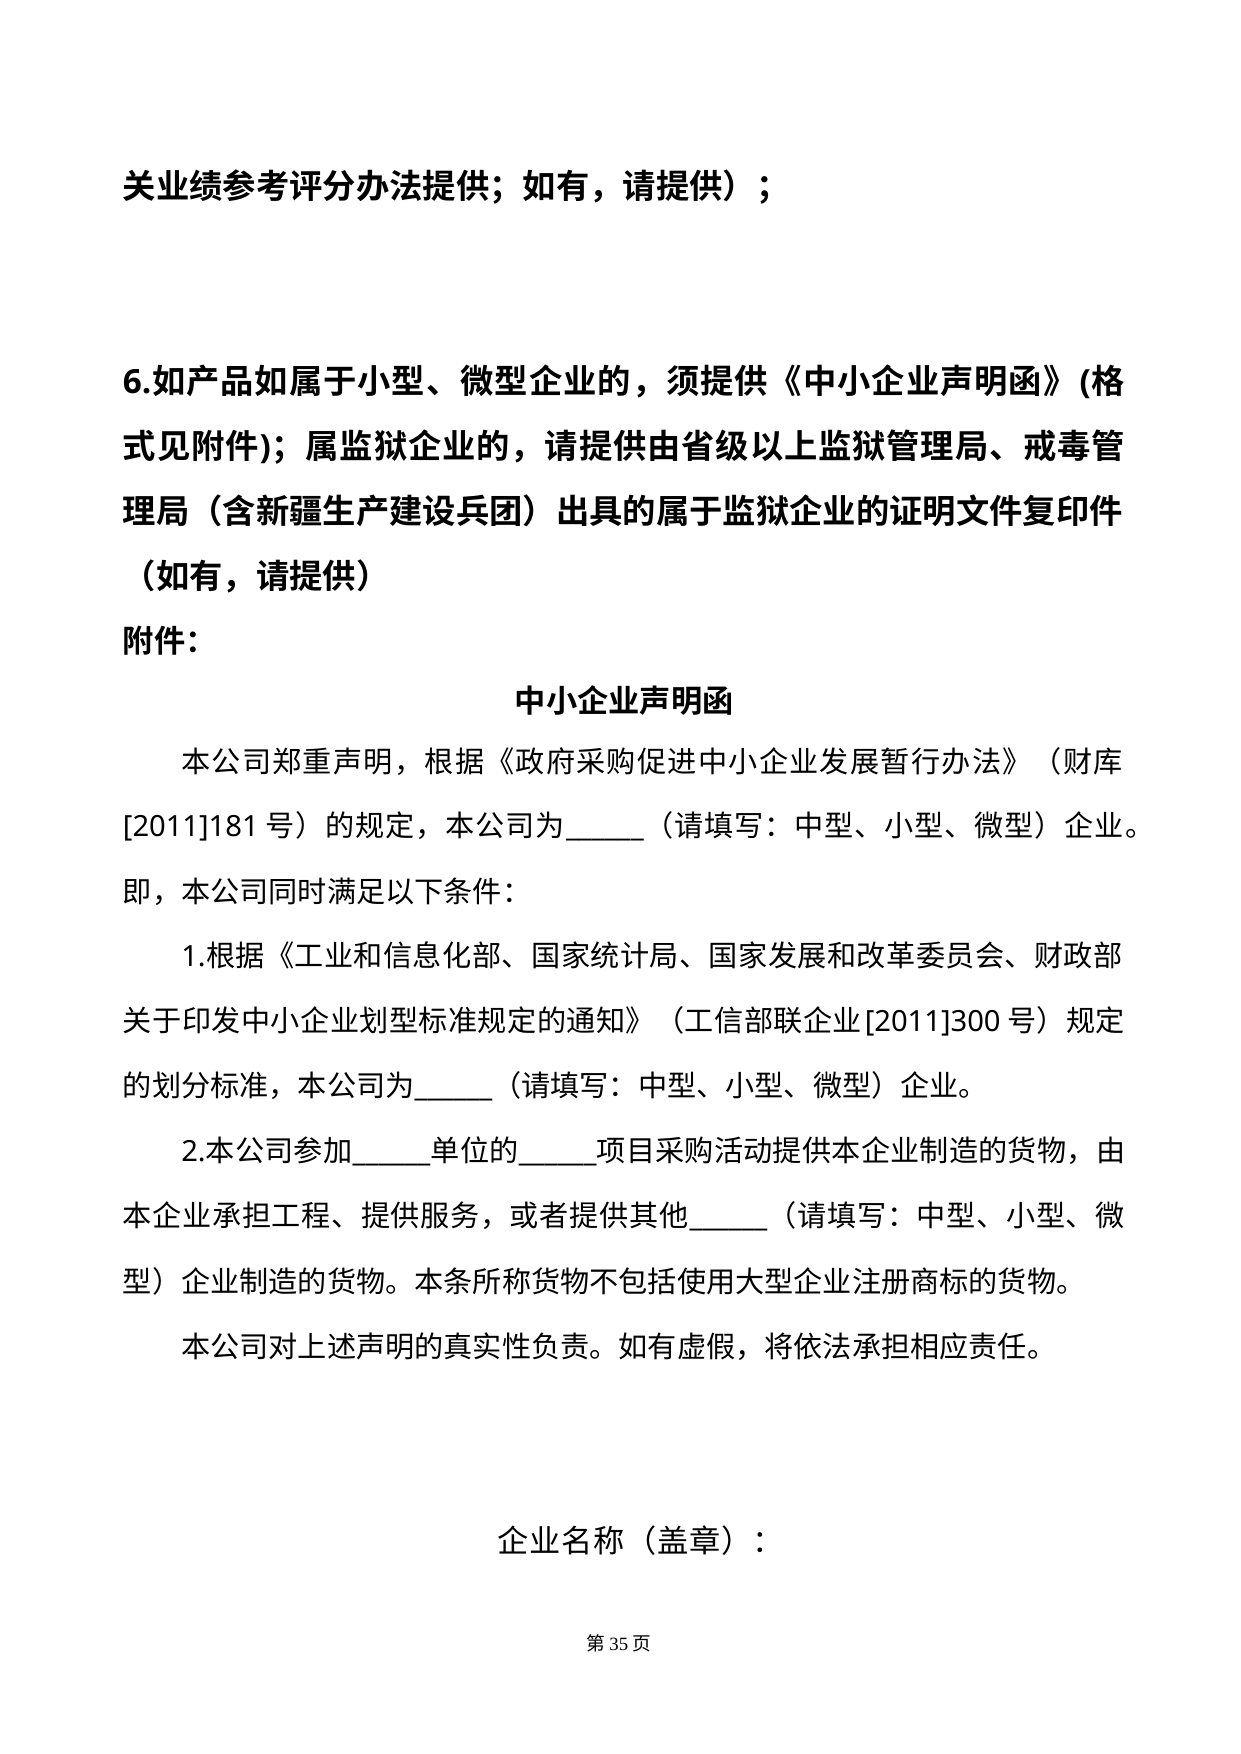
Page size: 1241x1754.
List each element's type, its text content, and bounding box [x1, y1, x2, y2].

text 中小企业声明函 [123, 676, 1125, 722]
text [123, 151, 1125, 216]
text 本公司郑重声明，根据《政府采购促进中小企业发展暂行办法》（财库[2011]181号）的规定，本公司为______（请填写：中型、小型、微型）企业。即，本公司同时满足以下条件： [123, 727, 1125, 922]
text 附件： [123, 606, 1125, 671]
text 企业名称（盖章）： [123, 1507, 962, 1572]
text 2.本公司参加______单位的______项目采购活动提供本企业制造的货物，由本企业承担工程、提供服务，或者提供其他______（请填写：中型、小型、微型）企业制造的货物。本条所称货物不包括使用大型企业注册商标的货物。 [123, 1117, 1125, 1312]
text 1.根据《工业和信息化部、国家统计局、国家发展和改革委员会、财政部关于印发中小企业划型标准规定的通知》（工信部联企业[2011]300号）规定的划分标准，本公司为______（请填写：中型、小型、微型）企业。 [123, 922, 1125, 1117]
text 本公司对上述声明的真实性负责。如有虚假，将依法承担相应责任。 [123, 1312, 1125, 1377]
text 6.如产品如属于小型、微型企业的，须提供《中小企业声明函》(格式见附件)；属监狱企业的，请提供由省级以上监狱管理局、戒毒管理局（含新疆生产建设兵团）出具的属于监狱企业的证明文件复印件；（如有，请提供） [123, 346, 1125, 606]
